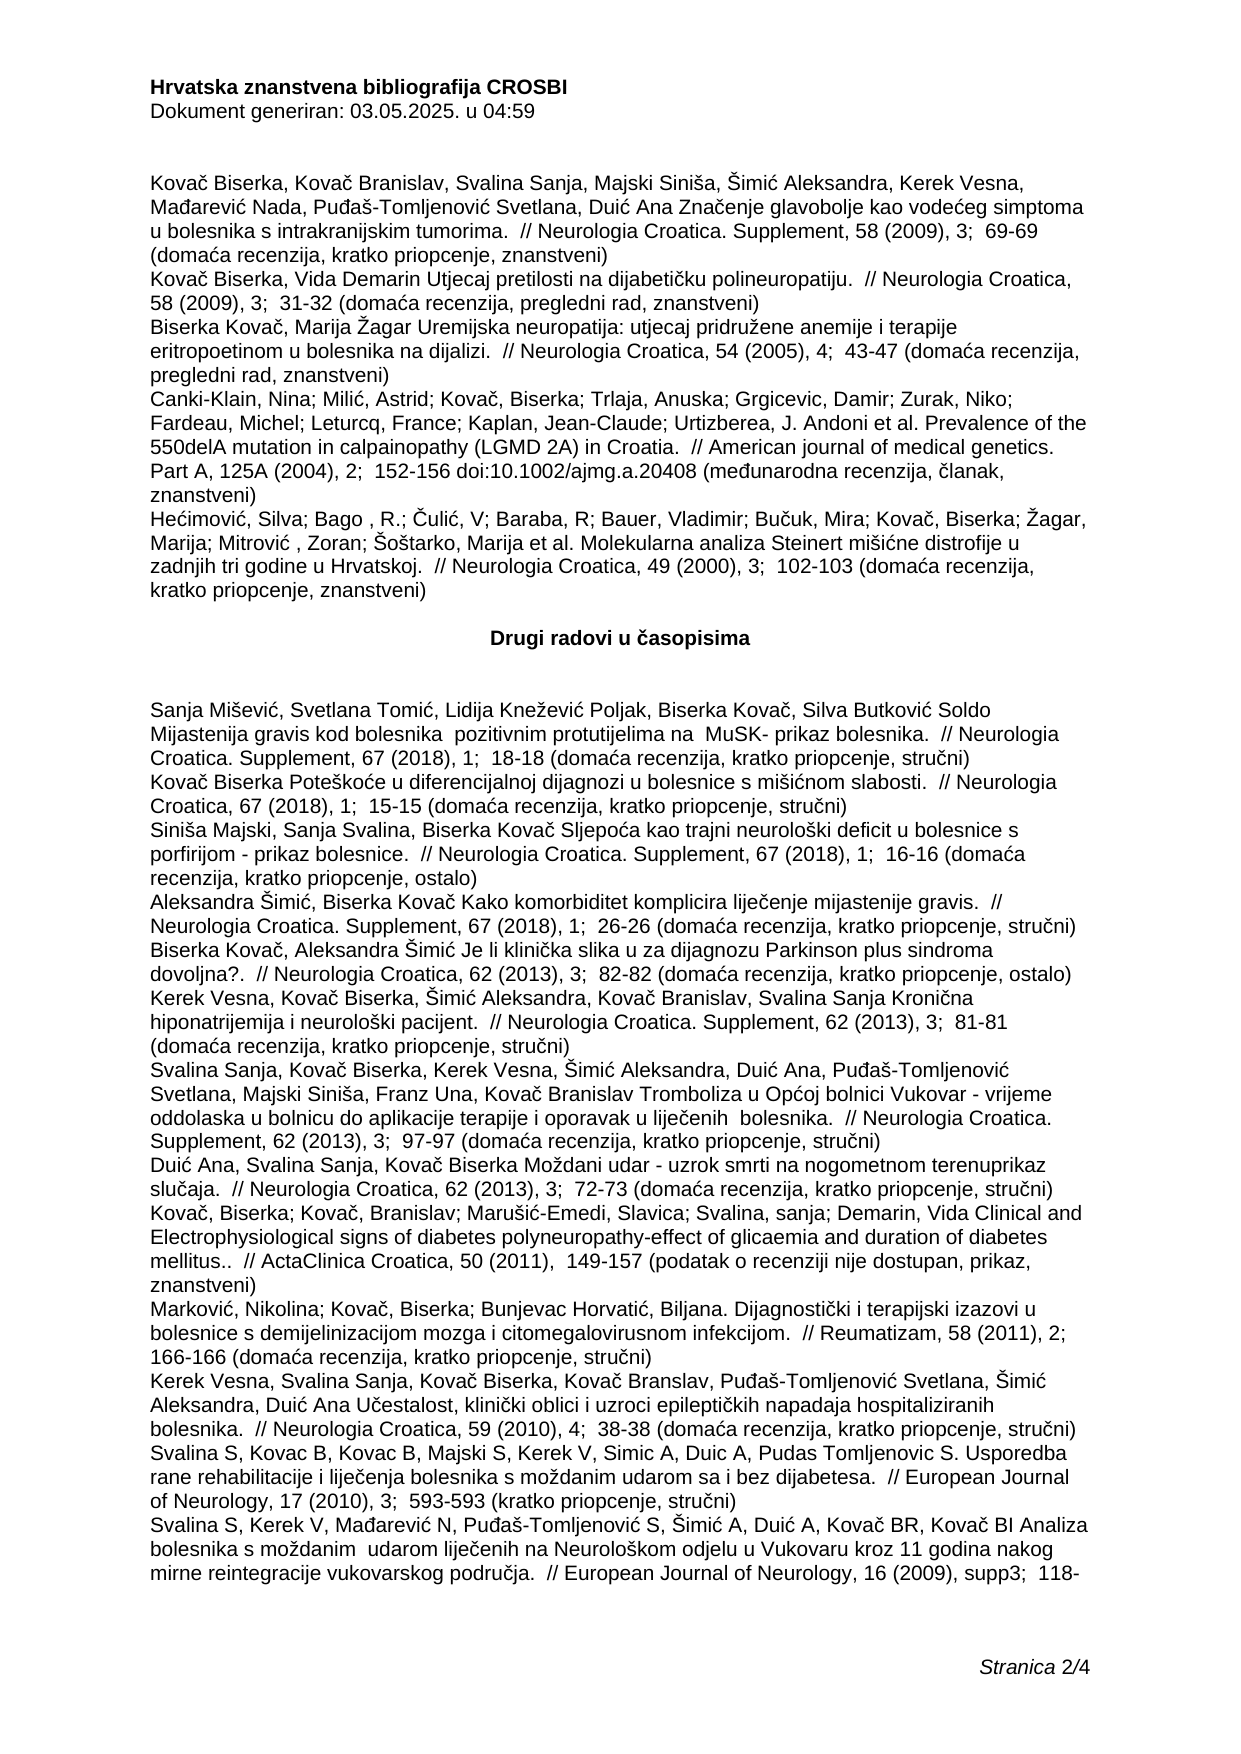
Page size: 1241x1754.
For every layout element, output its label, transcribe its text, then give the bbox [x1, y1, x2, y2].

text Aleksandra Šimić, Biserka Kovač [150, 890, 1090, 938]
text Hećimović, Silva; Bago , R.; Čulić, V; Baraba, R; Bauer, Vladimir; Bučuk, Mira; Kovač, Biserka; Žagar, Marija; Mitrović , Zoran; Šoštarko, Marija et al. [150, 506, 1090, 602]
text Biserka Kovač, Aleksandra Šimić [150, 938, 1090, 986]
text Kerek Vesna, Svalina Sanja, Kovač Biserka, Kovač Branslav, Puđaš-Tomljenović Svetlana, Šimić Aleksandra, Duić Ana [150, 1369, 1090, 1441]
text Svalina Sanja, Kovač Biserka, Kerek Vesna, Šimić Aleksandra, Duić Ana, Puđaš-Tomljenović Svetlana, Majski Siniša, Franz Una, Kovač Branislav [150, 1057, 1090, 1153]
subtitle Drugi radovi u časopisima [150, 626, 1090, 650]
text Marković, Nikolina; Kovač, Biserka; Bunjevac Horvatić, Biljana. [150, 1297, 1090, 1369]
text Duić Ana, Svalina Sanja, Kovač Biserka [150, 1153, 1090, 1201]
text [150, 1513, 1090, 1584]
text Svalina S, Kovac B, Kovac B, Majski S, Kerek V, Simic A, Duic A, Pudas Tomljenovic S. [150, 1441, 1090, 1513]
text Kovač Biserka, Kovač Branislav, Svalina Sanja, Majski Siniša, Šimić Aleksandra, Kerek Vesna, Mađarević Nada, Puđaš-Tomljenović Svetlana, Duić Ana [150, 171, 1090, 267]
text Siniša Majski, Sanja Svalina, Biserka Kovač [150, 818, 1090, 890]
text Kovač Biserka, Vida Demarin [150, 267, 1090, 315]
text Kerek Vesna, Kovač Biserka, Šimić Aleksandra, Kovač Branislav, Svalina Sanja [150, 986, 1090, 1057]
text Biserka Kovač, Marija Žagar [150, 315, 1090, 387]
text Kovač, Biserka; Kovač, Branislav; Marušić-Emedi, Slavica; Svalina, sanja; Demarin, Vida [150, 1201, 1090, 1297]
text Canki-Klain, Nina; Milić, Astrid; Kovač, Biserka; Trlaja, Anuska; Grgicevic, Damir; Zurak, Niko; Fardeau, Michel; Leturcq, France; Kaplan, Jean-Claude; Urtizberea, J. Andoni et al. [150, 387, 1090, 506]
text Sanja Mišević, Svetlana Tomić, Lidija Knežević Poljak, Biserka Kovač, Silva Butković Soldo [150, 698, 1090, 770]
text Kovač Biserka [150, 770, 1090, 818]
